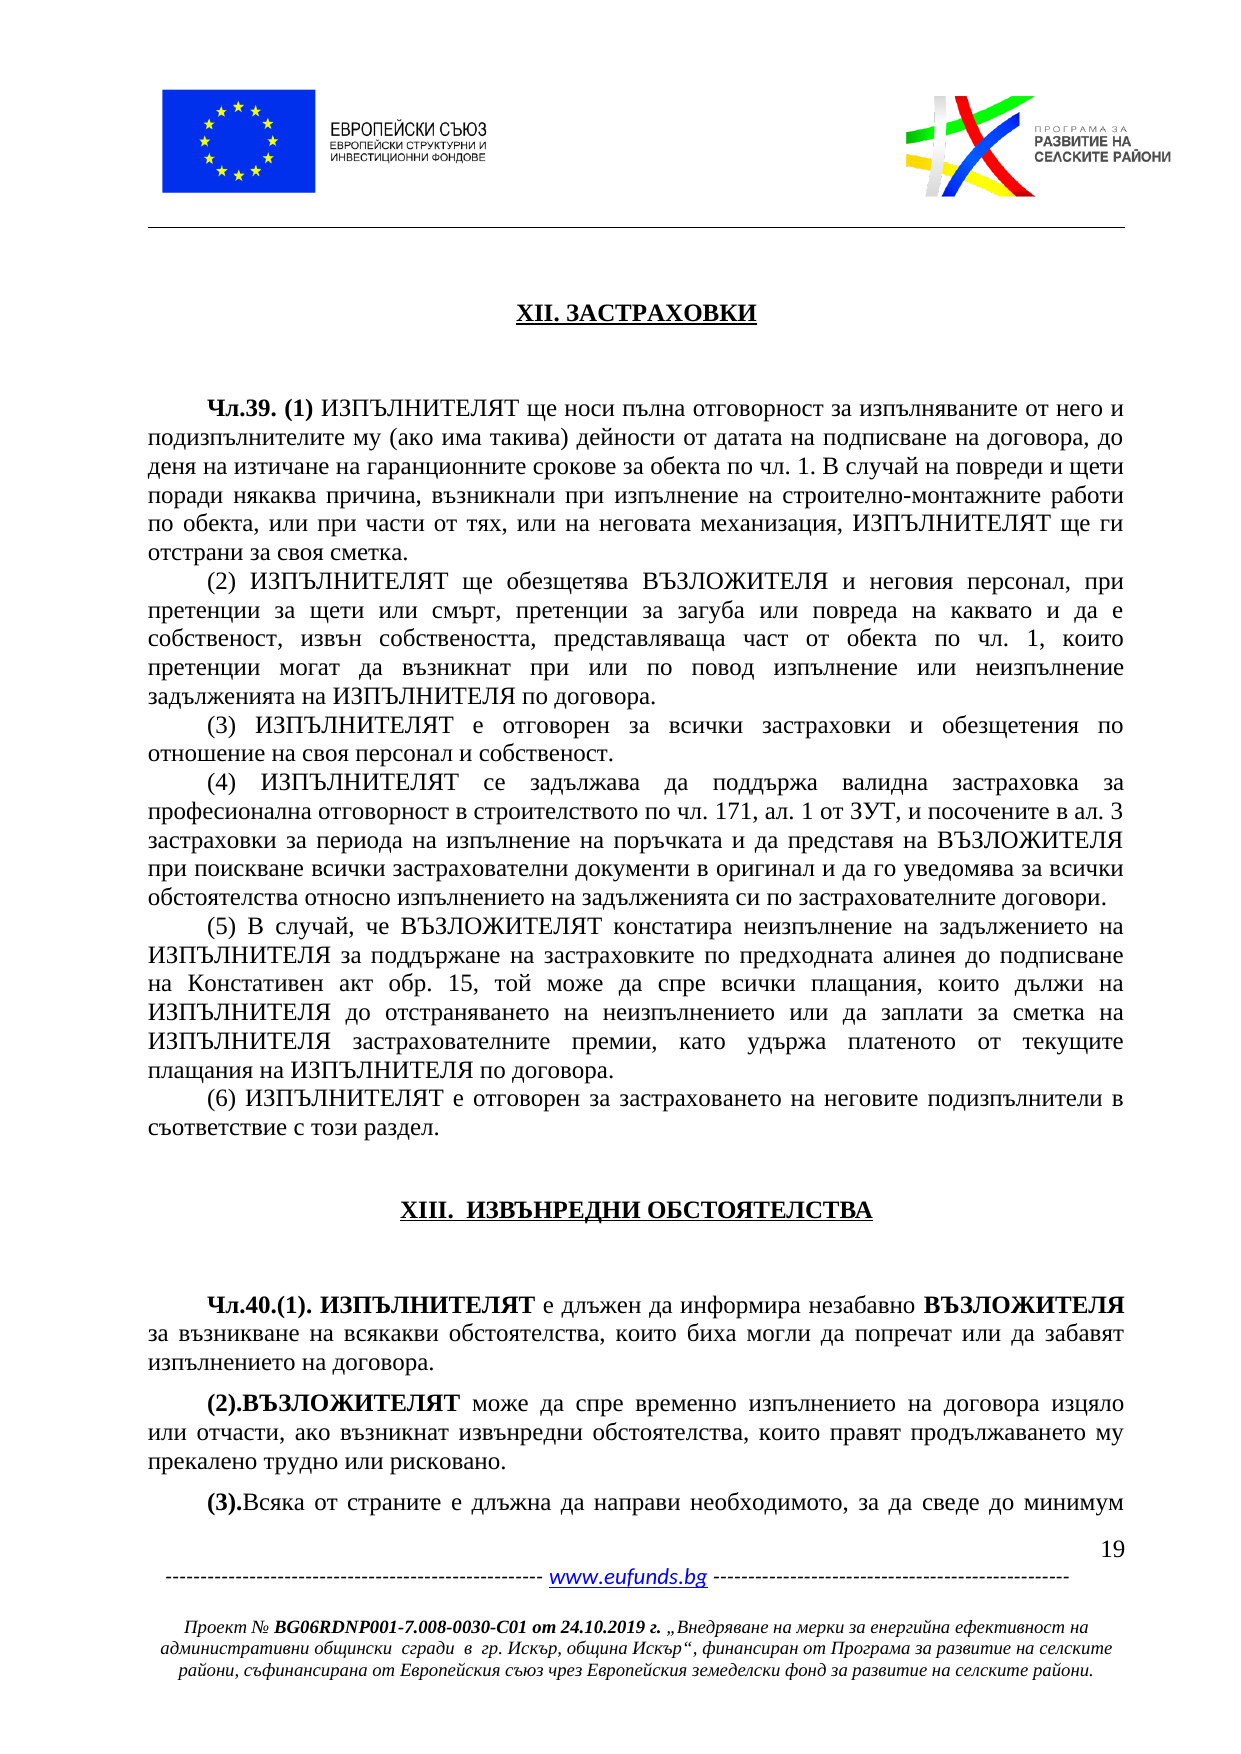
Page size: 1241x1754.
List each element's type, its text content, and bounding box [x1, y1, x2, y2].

text (2).ВЪЗЛОЖИТЕЛЯТ може да спре временно изпълнението на договора изцяло или отчасти, ако възникнат извънредни обстоятелства, които правят продължаването му прекалено трудно или рисковано. [148, 1388, 1125, 1475]
list (6) ИЗПЪЛНИТЕЛЯТ е отговорен за застраховането на неговите подизпълнители в съответствие с този раздел. [148, 1083, 1125, 1141]
list ХII. ЗАСТРАХОВКИ [148, 298, 1125, 327]
text Чл.40.(1). ИЗПЪЛНИТЕЛЯТ е длъжен да информира незабавно ВЪЗЛОЖИТЕЛЯ за възникване на всякакви обстоятелства, които биха могли да попречат или да забавят изпълнението на договора. [148, 1290, 1125, 1376]
list Чл.39. (1) ИЗПЪЛНИТЕЛЯТ ще носи пълна отговорност за изпълняваните от него и подизпълнителите му (ако има такива) дейности от датата на подписване на договора, до деня на изтичане на гаранционните срокове за обекта по чл. 1. В случай на повреди и щети поради някаква причина, възникнали при изпълнение на строително-монтажните работи по обекта, или при части от тях, или на неговата механизация, ИЗПЪЛНИТЕЛЯТ ще ги отстрани за своя сметка. [148, 393, 1125, 566]
text ХІII. ИЗВЪНРЕДНИ ОБСТОЯТЕЛСТВА [148, 1195, 1125, 1223]
list (2) ИЗПЪЛНИТЕЛЯТ ще обезщетява ВЪЗЛОЖИТЕЛЯ и неговия персонал, при претенции за щети или смърт, претенции за загуба или повреда на каквато и да е собственост, извън собствеността, представляваща част от обекта по чл. 1, които претенции могат да възникнат при или по повод изпълнение или неизпълнение задълженията на ИЗПЪЛНИТЕЛЯ по договора. [148, 566, 1125, 710]
list (4) ИЗПЪЛНИТЕЛЯТ се задължава да поддържа валидна застраховка за професионална отговорност в строителството по чл. 171, ал. 1 от ЗУТ, и посочените в ал. 3 застраховки за периода на изпълнение на поръчката и да представя на ВЪЗЛОЖИТЕЛЯ при поискване всички застрахователни документи в оригинал и да го уведомява за всички обстоятелства относно изпълнението на задълженията си по застрахователните договори. [148, 767, 1125, 911]
picture [890, 87, 1182, 204]
list (5) В случай, че ВЪЗЛОЖИТЕЛЯТ констатира неизпълнение на задължението на ИЗПЪЛНИТЕЛЯ за поддържане на застраховките по предходната алинея до подписване на Констативен акт обр. 15, той може да спре всички плащания, които дължи на ИЗПЪЛНИТЕЛЯ до отстраняването на неизпълнението или да заплати за сметка на ИЗПЪЛНИТЕЛЯ застрахователните премии, като удържа платеното от текущите плащания на ИЗПЪЛНИТЕЛЯ по договора. [148, 911, 1125, 1083]
list (3) ИЗПЪЛНИТЕЛЯТ е отговорен за всички застраховки и обезщетения по отношение на своя персонал и собственост. [148, 710, 1125, 767]
picture [147, 73, 523, 204]
